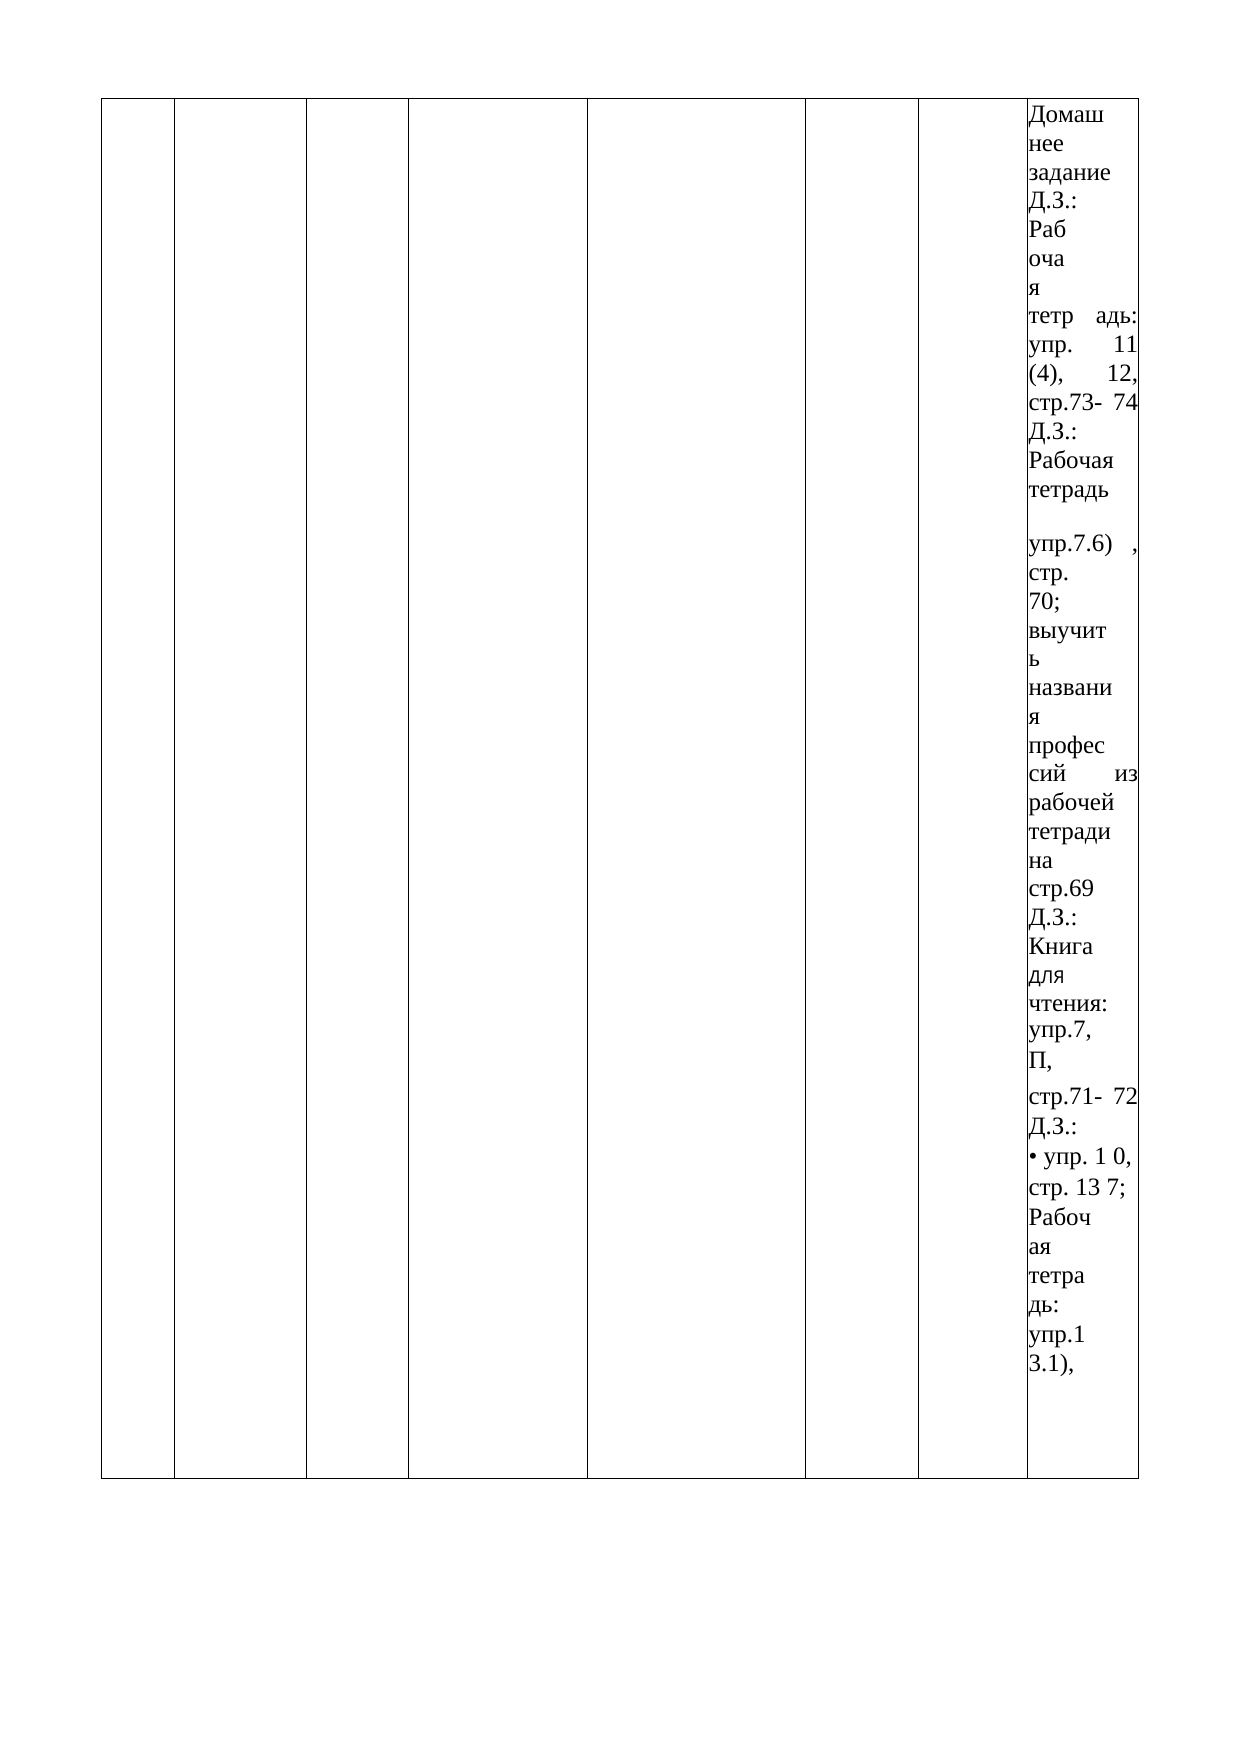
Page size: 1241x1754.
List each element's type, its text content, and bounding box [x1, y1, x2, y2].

table_header Домаш нее задание Д.З.: Раб оча я тетр адь: упр. 11 (4), 12, стр.73- 74 Д.З.: Рабочая тетрадь упр.7.6) , стр. 70; выучит ь названи я профес сий из рабочей тетради на стр.69 Д.З.: Книга ДЛЯ чтения: упр.7, П, стр.71- 72 Д.З.: • упр. 1 0, стр. 13 7; Рабоч ая тетра дь: упр.1 3.1), [1028, 787, 1138, 1081]
table_header [409, 99, 587, 1478]
table_header Домаш нее задание Д.З.: Раб оча я тетр адь: упр. 11 (4), 12, стр.73- 74 Д.З.: Рабочая тетрадь упр.7.6) , стр. 70; выучит ь названи я профес сий из рабочей тетради на стр.69 Д.З.: Книга ДЛЯ чтения: упр.7, П, стр.71- 72 Д.З.: • упр. 1 0, стр. 13 7; Рабоч ая тетра дь: упр.1 3.1), [1028, 1109, 1138, 1478]
table_header [588, 99, 805, 1478]
table_header [307, 99, 408, 1478]
table_header [175, 99, 306, 1478]
table_header [102, 99, 174, 1478]
table_header Домаш нее задание Д.З.: Раб оча я тетр адь: упр. 11 (4), 12, стр.73- 74 Д.З.: Рабочая тетрадь упр.7.6) , стр. 70; выучит ь названи я профес сий из рабочей тетради на стр.69 Д.З.: Книга ДЛЯ чтения: упр.7, П, стр.71- 72 Д.З.: • упр. 1 0, стр. 13 7; Рабоч ая тетра дь: упр.1 3.1), [1028, 99, 1138, 301]
table_header [806, 99, 918, 1478]
table_header [919, 99, 1027, 1478]
table_header Домаш нее задание Д.З.: Раб оча я тетр адь: упр. 11 (4), 12, стр.73- 74 Д.З.: Рабочая тетрадь упр.7.6) , стр. 70; выучит ь названи я профес сий из рабочей тетради на стр.69 Д.З.: Книга ДЛЯ чтения: упр.7, П, стр.71- 72 Д.З.: • упр. 1 0, стр. 13 7; Рабоч ая тетра дь: упр.1 3.1), [1028, 557, 1138, 759]
